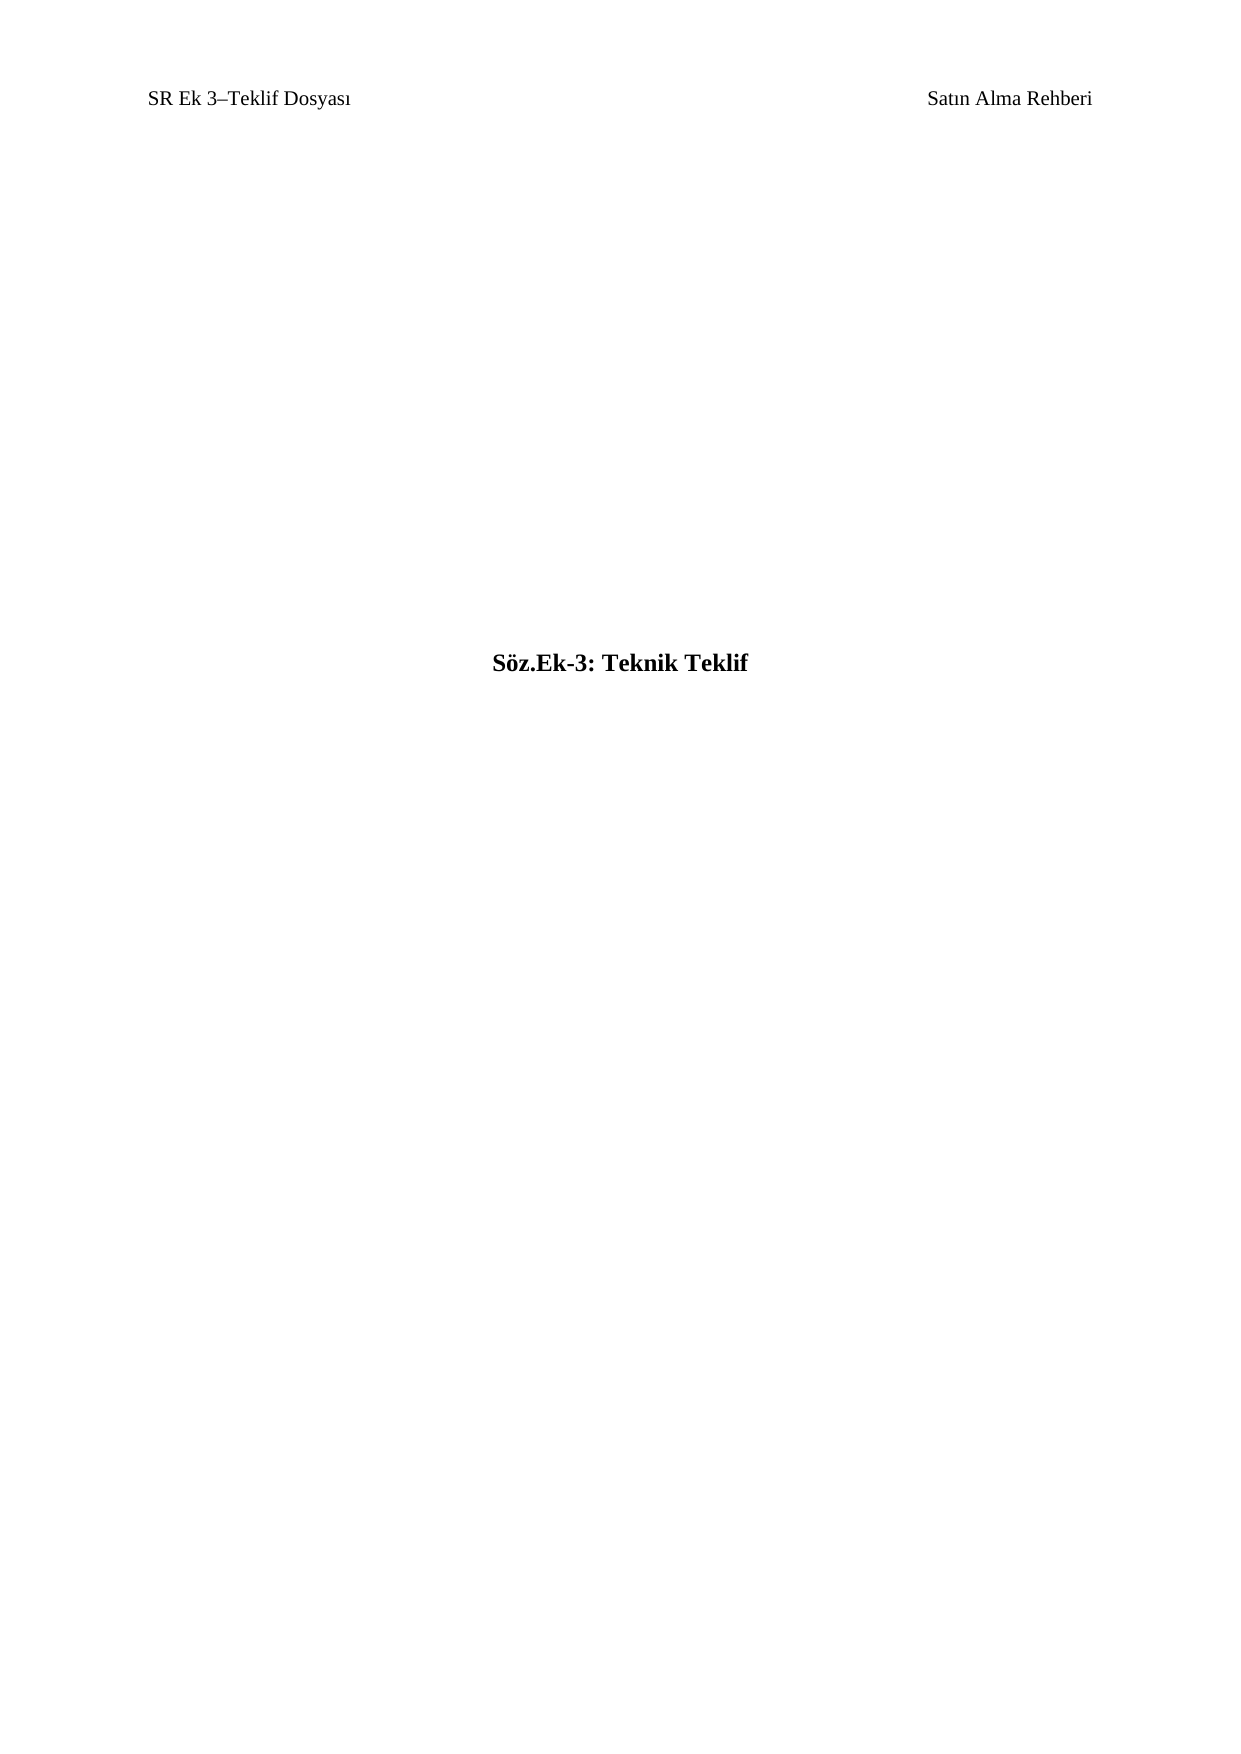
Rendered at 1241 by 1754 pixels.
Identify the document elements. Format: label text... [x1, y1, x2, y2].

subtitle Söz.Ek-3: Teknik Teklif [148, 648, 1093, 677]
